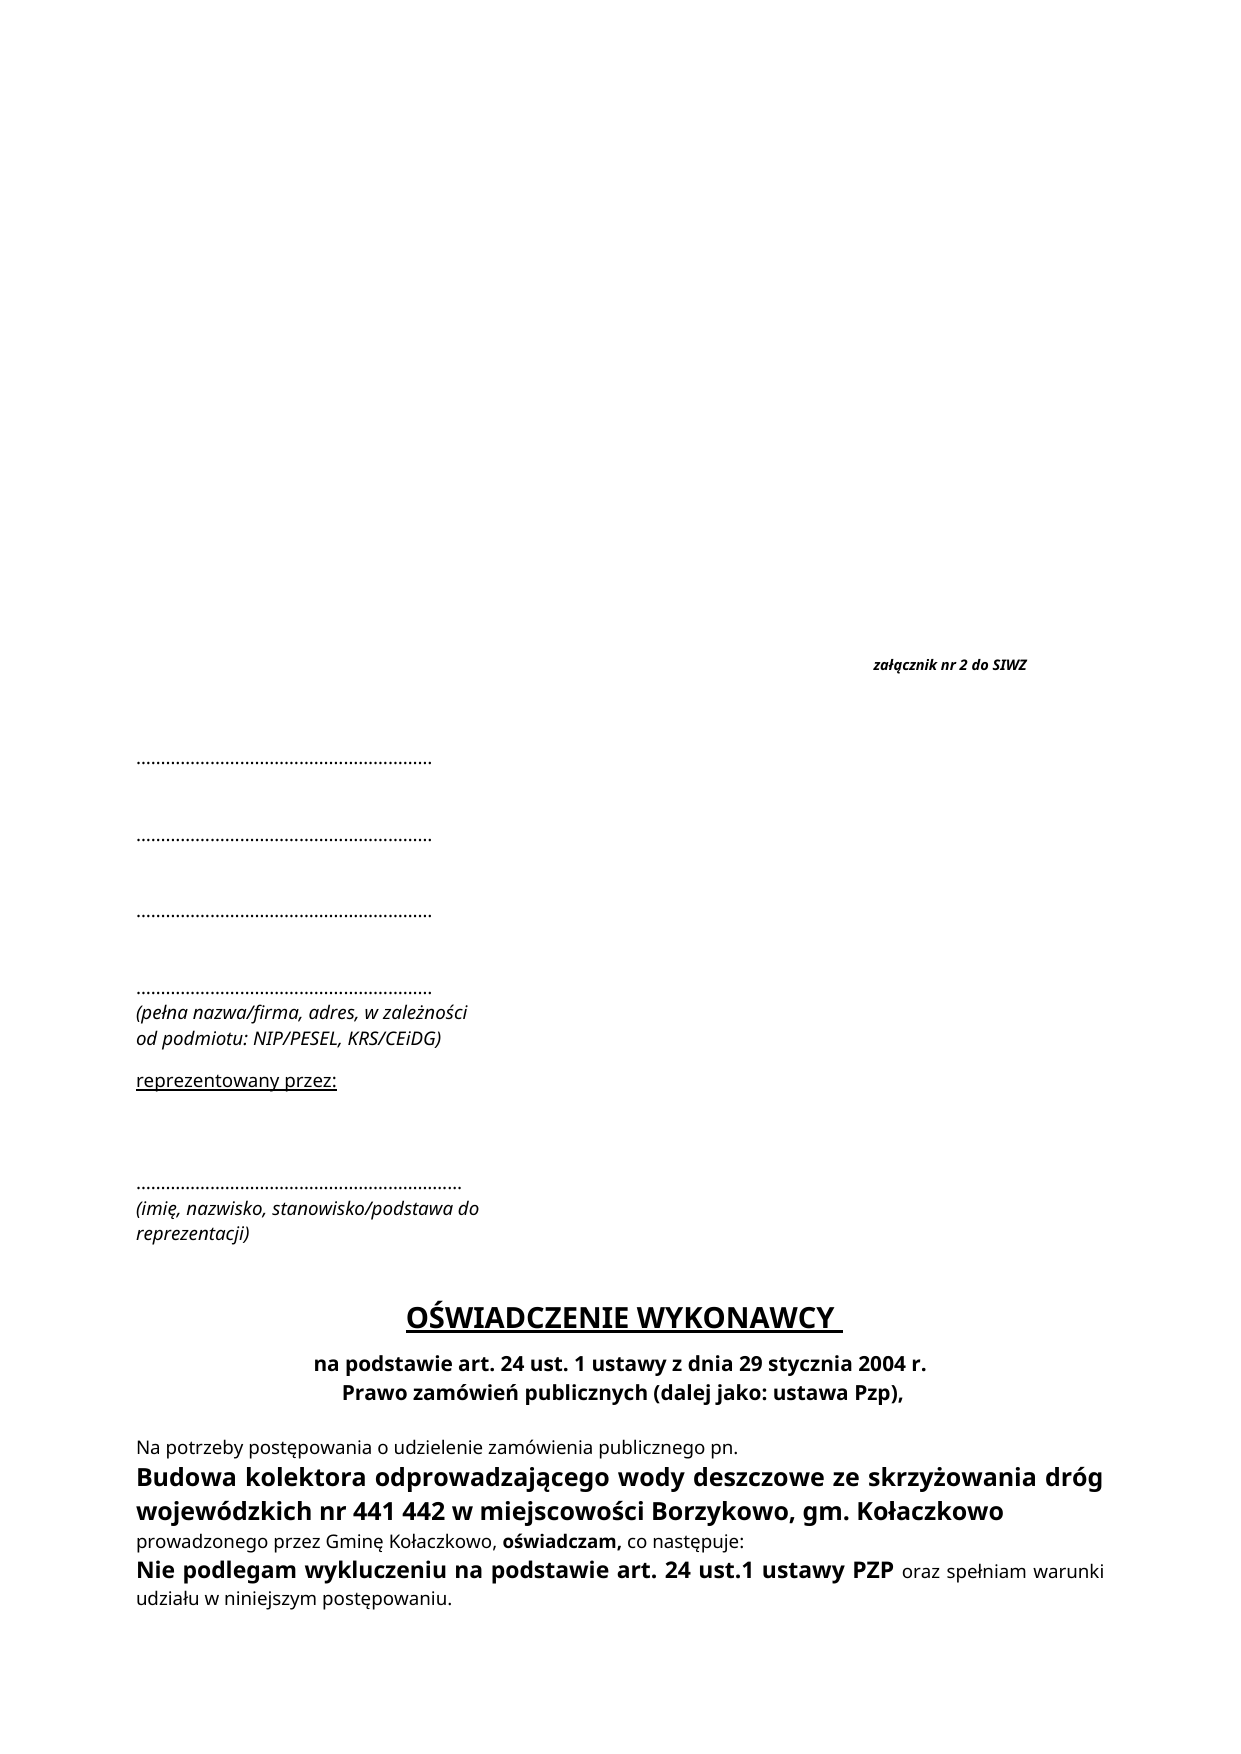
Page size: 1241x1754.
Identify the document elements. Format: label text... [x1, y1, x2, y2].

text …………………………………………………… [136, 821, 484, 846]
text …………………………………………………… [136, 897, 484, 923]
text na podstawie art. 24 ust. 1 ustawy z dnia 29 stycznia 2004 r. [136, 1349, 1104, 1378]
text załącznik nr 2 do SIWZ [873, 655, 1104, 675]
text Prawo zamówień publicznych (dalej jako: ustawa Pzp), [136, 1378, 1104, 1406]
text (pełna nazwa/firma, adres, w zależności od podmiotu: NIP/PESEL, KRS/CEiDG) [136, 999, 484, 1051]
text …………………………………………………… [136, 744, 484, 770]
text Na potrzeby postępowania o udzielenie zamówienia publicznego pn. [136, 1434, 1104, 1460]
text Nie podlegam wykluczeniu na podstawie art. 24 ust.1 ustawy PZP oraz spełniam warunki udziału w niniejszym postępowaniu. [136, 1554, 1104, 1610]
text …………………………………………………… [136, 974, 484, 999]
text OŚWIADCZENIE WYKONAWCY [136, 1297, 1104, 1337]
text reprezentowany przez: [136, 1067, 1104, 1093]
text ………………………………………………………… [136, 1169, 484, 1195]
text Budowa kolektora odprowadzającego wody deszczowe ze skrzyżowania dróg wojewódzkich nr 441 442 w miejscowości Borzykowo, gm. Kołaczkowo [136, 1460, 1104, 1528]
text prowadzonego przez Gminę Kołaczkowo, oświadczam, co następuje: [136, 1528, 1104, 1554]
text (imię, nazwisko, stanowisko/podstawa do reprezentacji) [136, 1195, 484, 1246]
